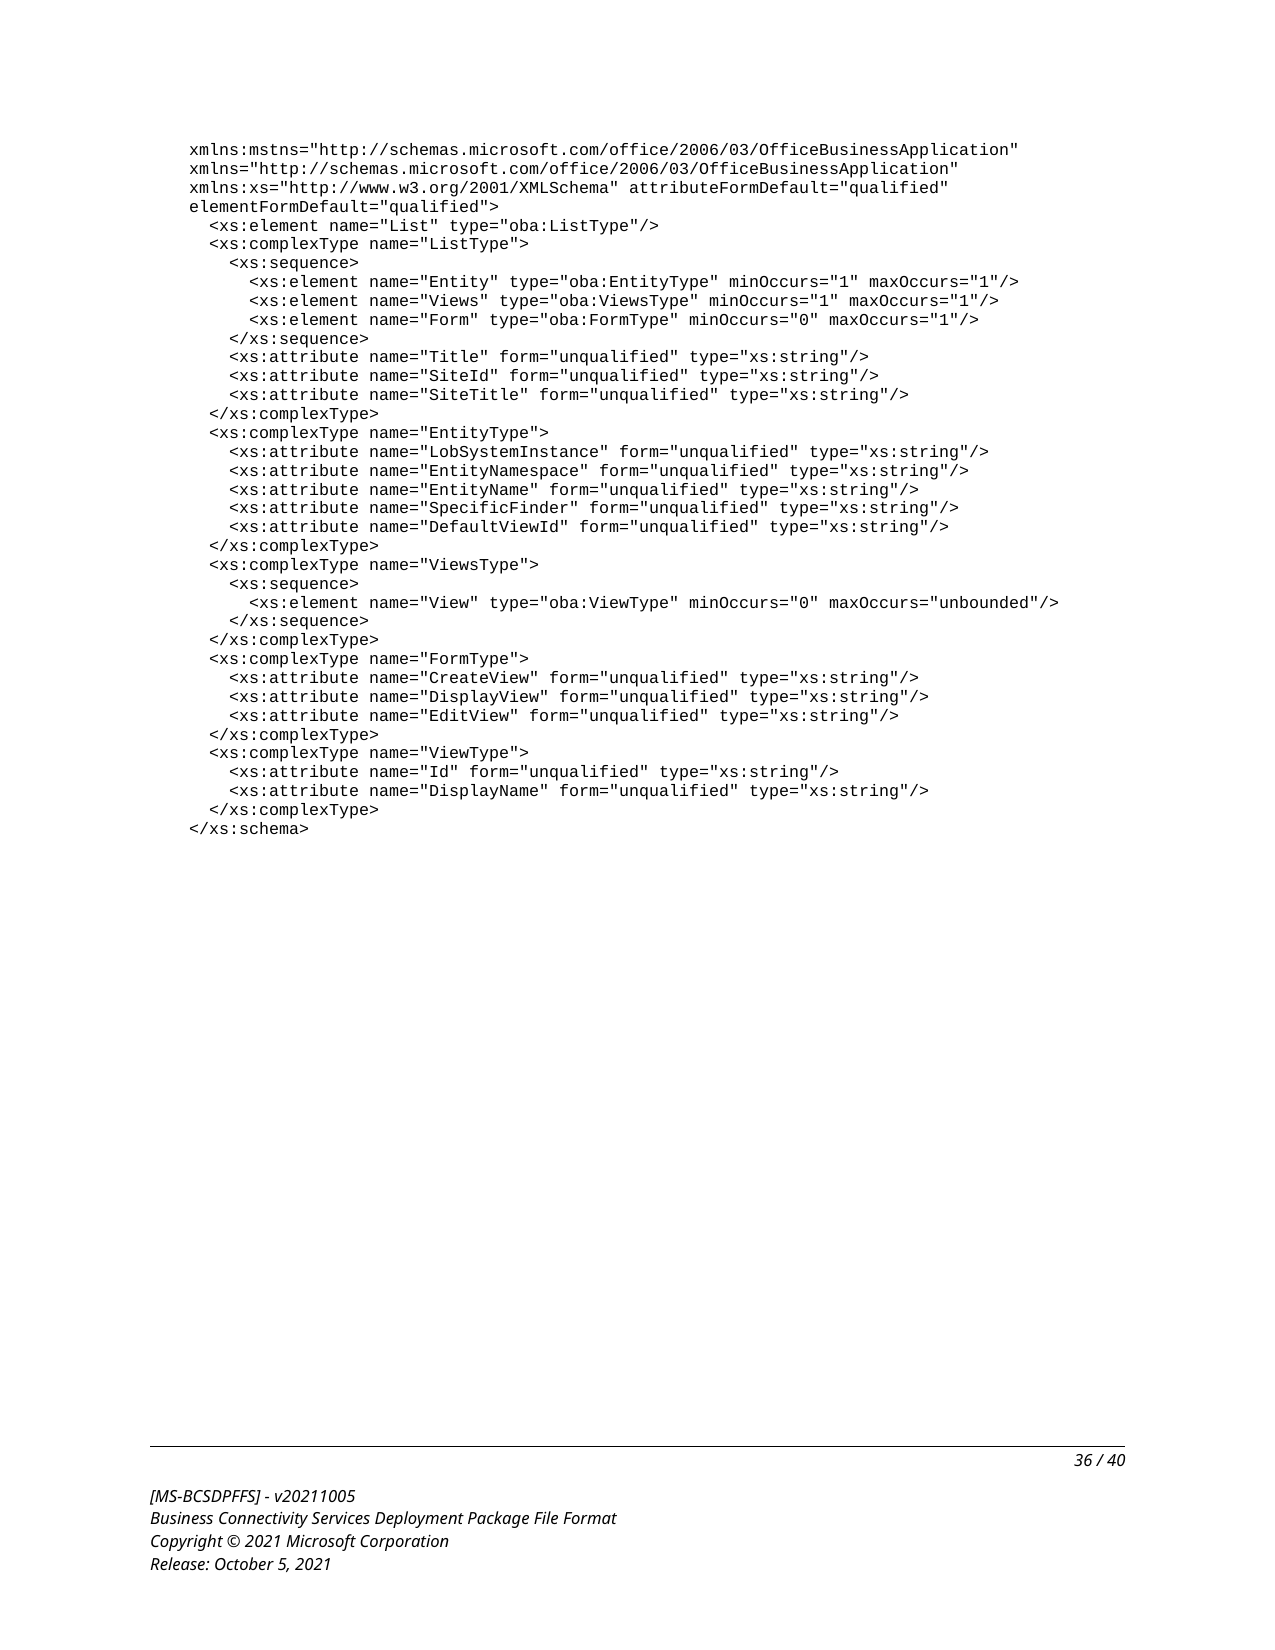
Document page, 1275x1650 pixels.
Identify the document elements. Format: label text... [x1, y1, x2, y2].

text <xs:attribute name="EntityName" form="unqualified" type="xs:string"/> [175, 466, 1137, 485]
text <xs:attribute name="LobSystemInstance" form="unqualified" type="xs:string"/> [175, 429, 1137, 448]
text </xs:schema> [175, 806, 1137, 850]
text </xs:complexType> [175, 391, 1137, 410]
text <xs:attribute name="SiteId" form="unqualified" type="xs:string"/> [175, 353, 1137, 372]
text <xs:attribute name="DefaultViewId" form="unqualified" type="xs:string"/> [175, 504, 1137, 523]
text <xs:element name="Entity" type="oba:EntityType" minOccurs="1" maxOccurs="1"/> [175, 259, 1137, 278]
text <xs:complexType name="EntityType"> [175, 410, 1137, 429]
text <xs:attribute name="DisplayView" form="unqualified" type="xs:string"/> [175, 674, 1137, 693]
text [175, 133, 1137, 202]
text <xs:attribute name="EntityNamespace" form="unqualified" type="xs:string"/> [175, 448, 1137, 466]
text <xs:complexType name="FormType"> [175, 636, 1137, 655]
text <xs:attribute name="SiteTitle" form="unqualified" type="xs:string"/> [175, 372, 1137, 391]
text <xs:element name="View" type="oba:ViewType" minOccurs="0" maxOccurs="unbounded"/> [175, 579, 1137, 598]
text </xs:sequence> [175, 598, 1137, 617]
text </xs:sequence> [175, 316, 1137, 334]
text </xs:complexType> [175, 787, 1137, 806]
text <xs:attribute name="SpecificFinder" form="unqualified" type="xs:string"/> [175, 485, 1137, 504]
text <xs:element name="List" type="oba:ListType"/> [175, 202, 1137, 221]
text <xs:sequence> [175, 561, 1137, 579]
text <xs:sequence> [175, 240, 1137, 259]
text </xs:complexType> [175, 712, 1137, 730]
text <xs:complexType name="ViewsType"> [175, 542, 1137, 561]
text <xs:attribute name="DisplayName" form="unqualified" type="xs:string"/> [175, 768, 1137, 787]
text <xs:attribute name="EditView" form="unqualified" type="xs:string"/> [175, 693, 1137, 712]
text <xs:complexType name="ListType"> [175, 221, 1137, 240]
text <xs:attribute name="Id" form="unqualified" type="xs:string"/> [175, 749, 1137, 768]
text <xs:element name="Views" type="oba:ViewsType" minOccurs="1" maxOccurs="1"/> [175, 278, 1137, 297]
text <xs:attribute name="CreateView" form="unqualified" type="xs:string"/> [175, 655, 1137, 674]
text <xs:attribute name="Title" form="unqualified" type="xs:string"/> [175, 334, 1137, 353]
text </xs:complexType> [175, 523, 1137, 542]
text <xs:element name="Form" type="oba:FormType" minOccurs="0" maxOccurs="1"/> [175, 297, 1137, 316]
text <xs:complexType name="ViewType"> [175, 730, 1137, 749]
text </xs:complexType> [175, 617, 1137, 636]
